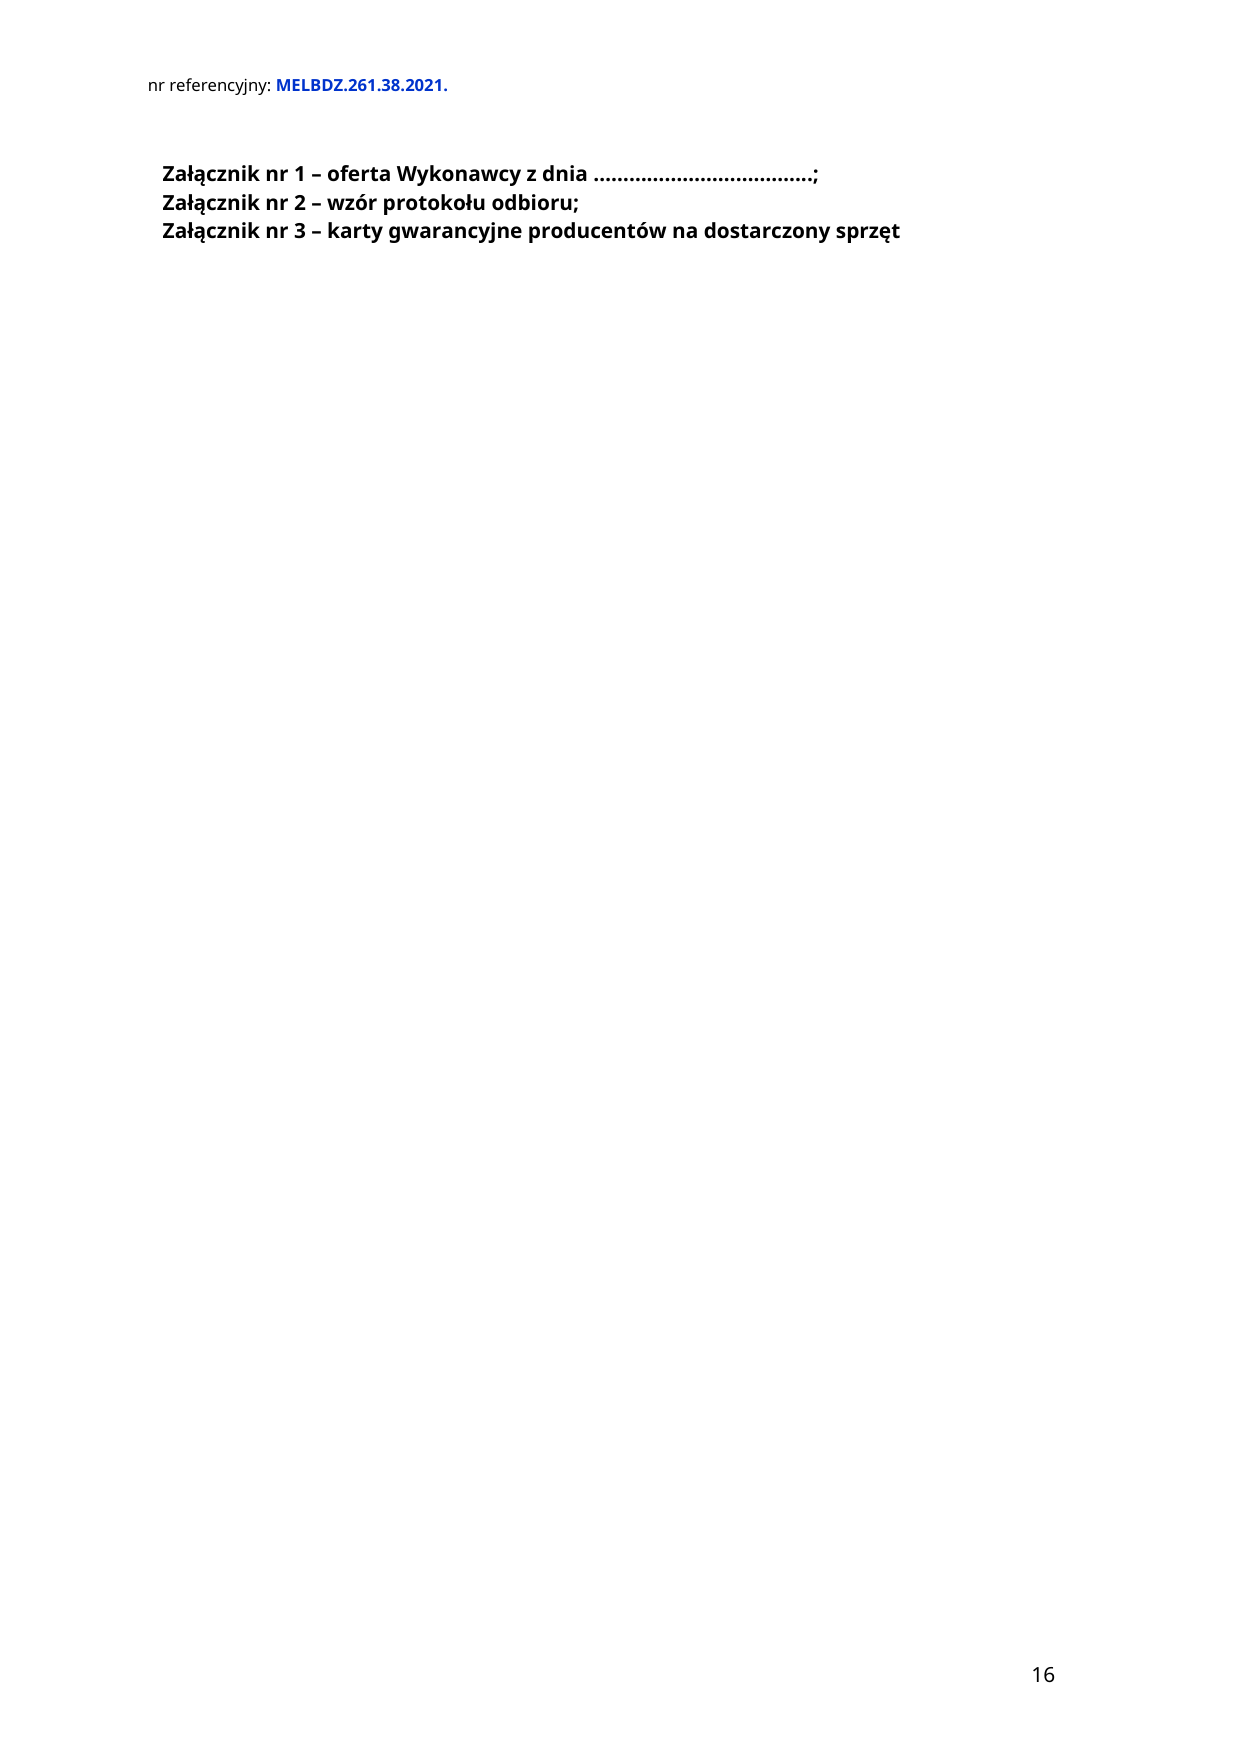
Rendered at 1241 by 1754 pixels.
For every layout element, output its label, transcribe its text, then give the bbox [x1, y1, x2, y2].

text Załącznik nr 1 – oferta Wykonawcy z dnia ……………………………....; [148, 159, 1092, 188]
text Załącznik nr 3 – karty gwarancyjne producentów na dostarczony sprzęt [148, 216, 1092, 245]
text Załącznik nr 2 – wzór protokołu odbioru; [148, 188, 1092, 216]
